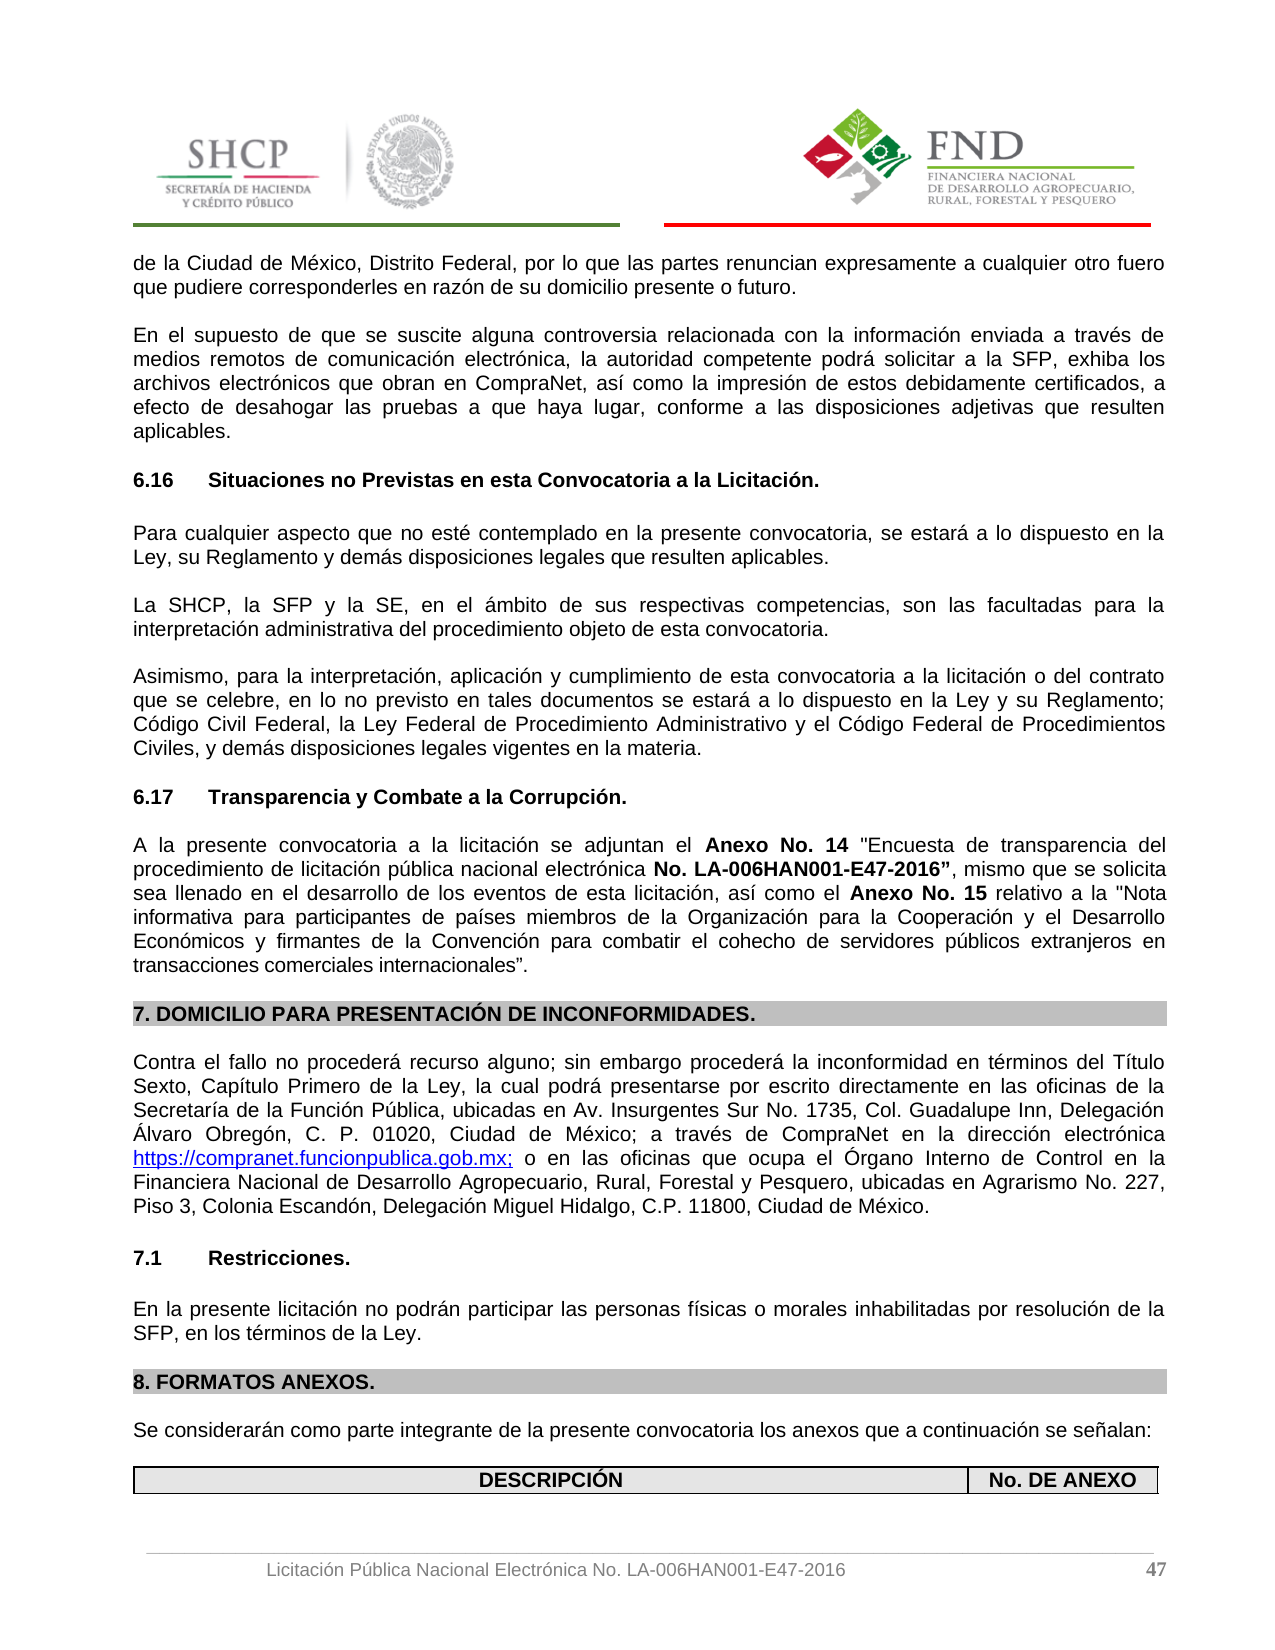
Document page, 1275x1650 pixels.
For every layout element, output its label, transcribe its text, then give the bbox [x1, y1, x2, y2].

picture [144, 103, 463, 223]
text Se considerarán como parte integrante de la presente convocatoria los anexos que a continuación se señalan: [133, 1418, 1167, 1442]
subtitle 7.1 Restricciones. [133, 1244, 1167, 1269]
text En el supuesto de que se suscite alguna controversia relacionada con la información enviada a través de medios remotos de comunicación electrónica, la autoridad competente podrá solicitar a la SFP, exhiba los archivos electrónicos que obran en CompraNet, así como la impresión de estos debidamente certificados, a efecto de desahogar las pruebas a que haya lugar, conforme a las disposiciones adjetivas que resulten aplicables. [133, 323, 1167, 443]
text En la presente licitación no podrán participar las personas físicas o morales inhabilitadas por resolución de la SFP, en los términos de la Ley. [133, 1297, 1167, 1345]
table_header DESCRIPCIÓN [135, 1468, 967, 1493]
subtitle 6.16 Situaciones no Previstas en esta Convocatoria a la Licitación. [133, 467, 1167, 492]
picture [796, 103, 1141, 212]
table_header No. DE ANEXO [969, 1468, 1157, 1493]
subtitle 6.17 Transparencia y Combate a la Corrupción. [133, 784, 1167, 809]
text A la presente convocatoria a la licitación se adjuntan el Anexo No. 14 "Encuesta de transparencia del procedimiento de licitación pública nacional electrónica No. LA-006HAN001-E47-2016”, mismo que se solicita sea llenado en el desarrollo de los eventos de esta licitación, así como el Anexo No. 15 relativo a la "Nota informativa para participantes de países miembros de la Organización para la Cooperación y el Desarrollo Económicos y firmantes de la Convención para combatir el cohecho de servidores públicos extranjeros en transacciones comerciales internacionales”. [133, 833, 1167, 977]
text 8. FORMATOS ANEXOS. [133, 1369, 1167, 1394]
text Contra el fallo no procederá recurso alguno; sin embargo procederá la inconformidad en términos del Título Sexto, Capítulo Primero de la Ley, la cual podrá presentarse por escrito directamente en las oficinas de la Secretaría de la Función Pública, ubicadas en Av. Insurgentes Sur No. 1735, Col. Guadalupe Inn, Delegación Álvaro Obregón, C. P. 01020, Ciudad de México; a través de CompraNet en la dirección electrónica https://compranet.funcionpublica.gob.mx; o en las oficinas que ocupa el Órgano Interno de Control en la Financiera Nacional de Desarrollo Agropecuario, Rural, Forestal y Pesquero, ubicadas en Agrarismo No. 227, Piso 3, Colonia Escandón, Delegación Miguel Hidalgo, C.P. 11800, Ciudad de México. [133, 1050, 1167, 1217]
text Asimismo, para la interpretación, aplicación y cumplimiento de esta convocatoria a la licitación o del contrato que se celebre, en lo no previsto en tales documentos se estará a lo dispuesto en la Ley y su Reglamento; Código Civil Federal, la Ley Federal de Procedimiento Administrativo y el Código Federal de Procedimientos Civiles, y demás disposiciones legales vigentes en la materia. [133, 664, 1167, 760]
subtitle 7. DOMICILIO PARA PRESENTACIÓN DE INCONFORMIDADES. [133, 1001, 1167, 1026]
text La SHCP, la SFP y la SE, en el ámbito de sus respectivas competencias, son las facultadas para la interpretación administrativa del procedimiento objeto de esta convocatoria. [133, 592, 1167, 640]
text Para cualquier aspecto que no esté contemplado en la presente convocatoria, se estará a lo dispuesto en la Ley, su Reglamento y demás disposiciones legales que resulten aplicables. [133, 521, 1167, 568]
